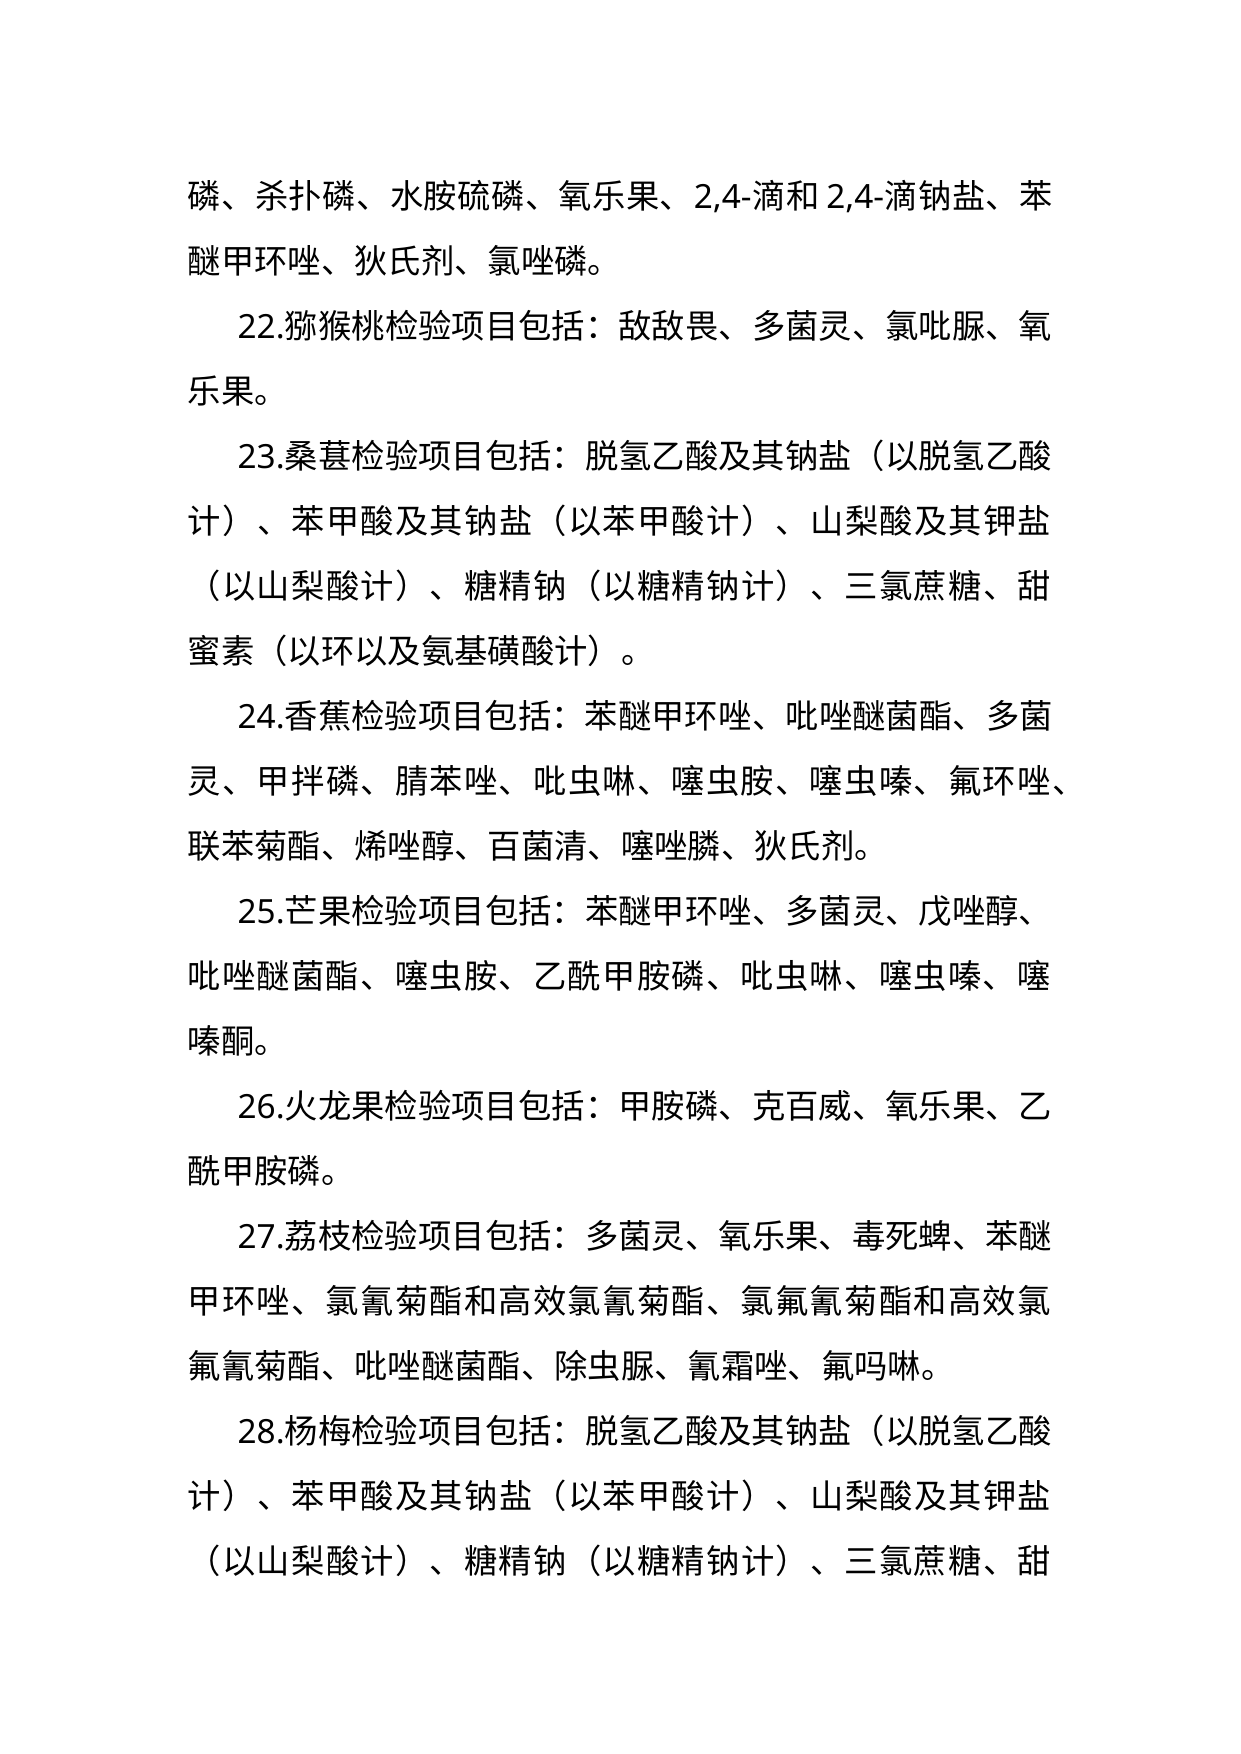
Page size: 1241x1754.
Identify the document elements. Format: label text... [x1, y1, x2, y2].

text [187, 162, 1053, 292]
text 25.芒果检验项目包括：苯醚甲环唑、多菌灵、戊唑醇、吡唑醚菌酯、噻虫胺、乙酰甲胺磷、吡虫啉、噻虫嗪、噻嗪酮。 [187, 877, 1053, 1072]
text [187, 1397, 1053, 1592]
text 22.猕猴桃检验项目包括：敌敌畏、多菌灵、氯吡脲、氧乐果。 [187, 292, 1053, 422]
text 23.桑葚检验项目包括：脱氢乙酸及其钠盐（以脱氢乙酸计）、苯甲酸及其钠盐（以苯甲酸计）、山梨酸及其钾盐（以山梨酸计）、糖精钠（以糖精钠计）、三氯蔗糖、甜蜜素（以环以及氨基磺酸计）。 [187, 422, 1053, 682]
text 26.火龙果检验项目包括：甲胺磷、克百威、氧乐果、乙酰甲胺磷。 [187, 1072, 1053, 1202]
text 27.荔枝检验项目包括：多菌灵、氧乐果、毒死蜱、苯醚甲环唑、氯氰菊酯和高效氯氰菊酯、氯氟氰菊酯和高效氯氟氰菊酯、吡唑醚菌酯、除虫脲、氰霜唑、氟吗啉。 [187, 1202, 1053, 1397]
text 24.香蕉检验项目包括：苯醚甲环唑、吡唑醚菌酯、多菌灵、甲拌磷、腈苯唑、吡虫啉、噻虫胺、噻虫嗪、氟环唑、联苯菊酯、烯唑醇、百菌清、噻唑膦、狄氏剂。 [187, 682, 1053, 877]
